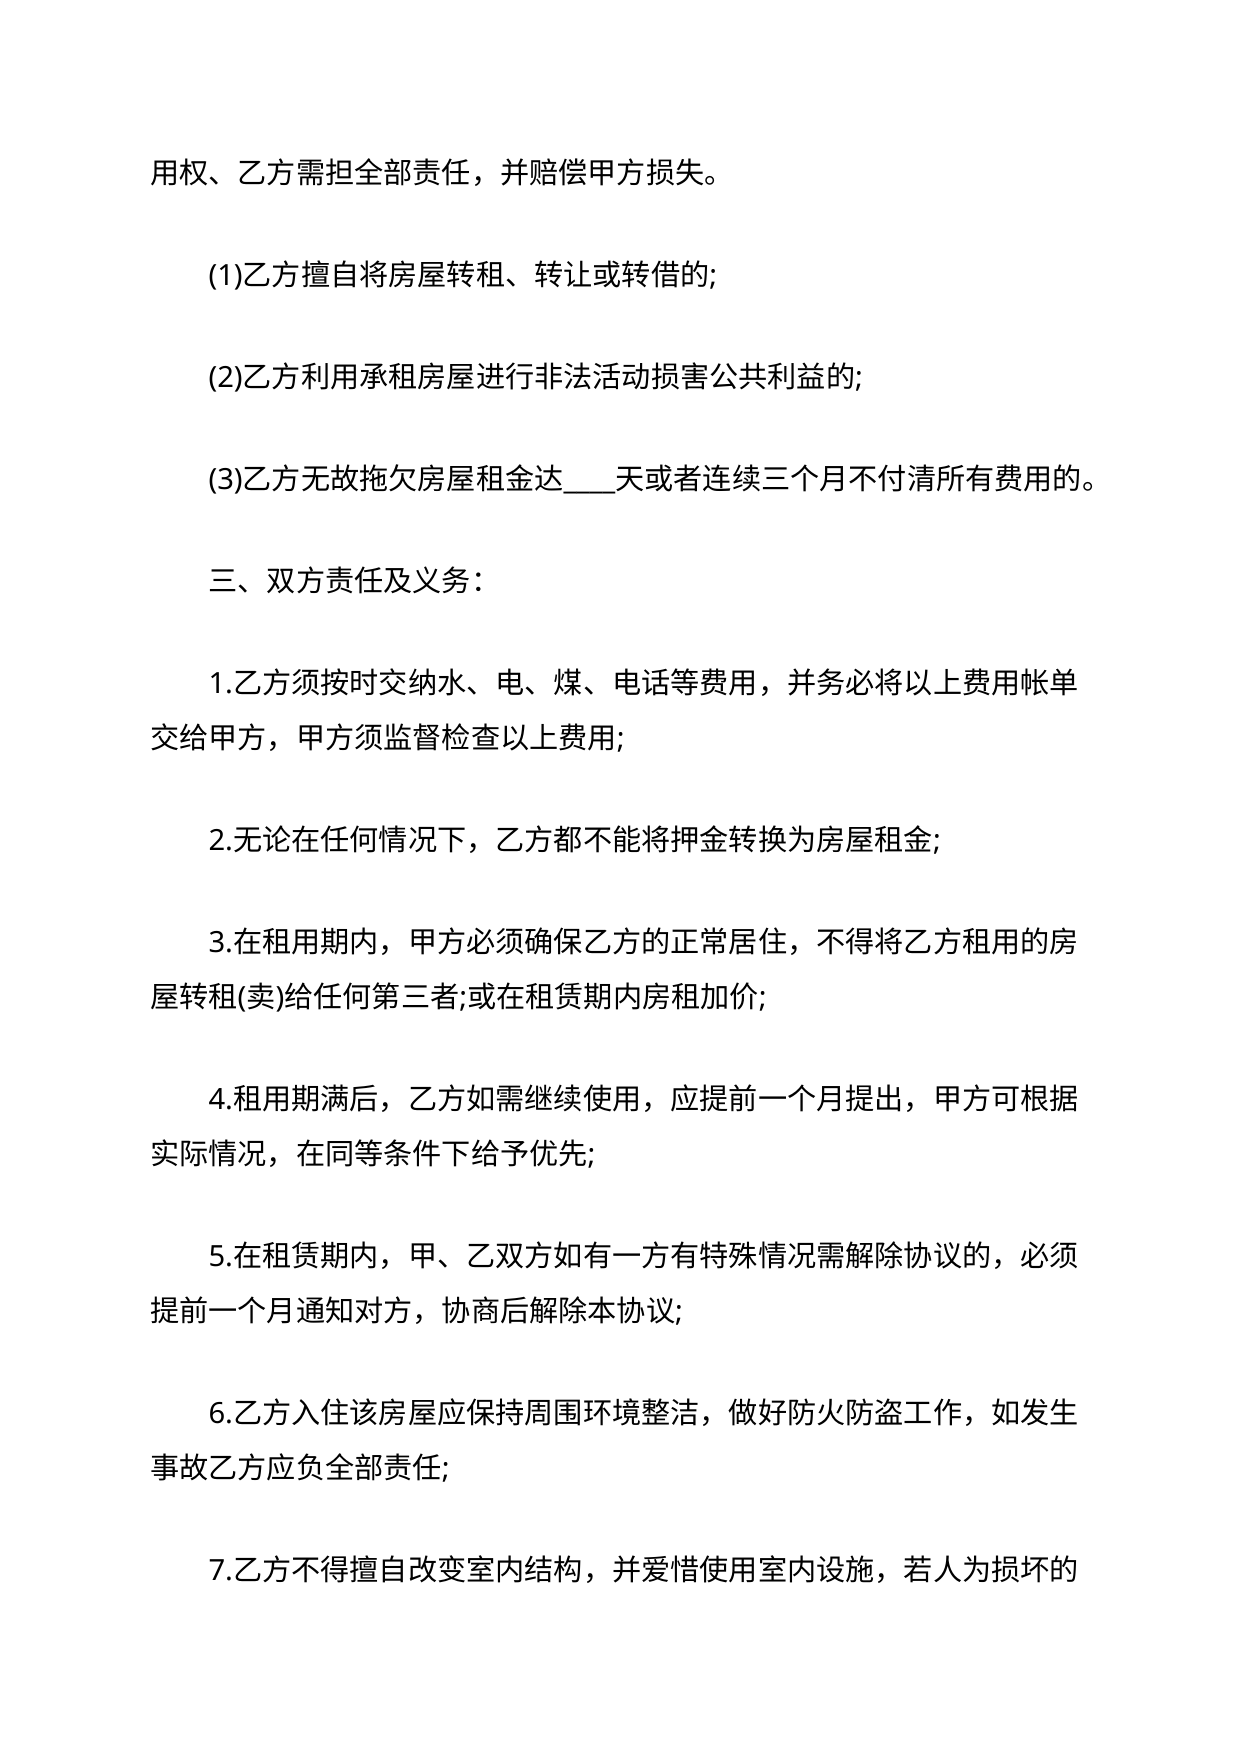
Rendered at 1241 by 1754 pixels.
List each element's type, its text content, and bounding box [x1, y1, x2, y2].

text (1)乙方擅自将房屋转租、转让或转借的; [150, 252, 1090, 294]
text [150, 150, 1090, 192]
text 5.在租赁期内，甲、乙双方如有一方有特殊情况需解除协议的，必须提前一个月通知对方，协商后解除本协议; [150, 1232, 1090, 1330]
text 2.无论在任何情况下，乙方都不能将押金转换为房屋租金; [150, 816, 1090, 859]
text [150, 1546, 1090, 1589]
text 3.在租用期内，甲方必须确保乙方的正常居住，不得将乙方租用的房屋转租(卖)给任何第三者;或在租赁期内房租加价; [150, 918, 1090, 1016]
text 1.乙方须按时交纳水、电、煤、电话等费用，并务必将以上费用帐单交给甲方，甲方须监督检查以上费用; [150, 659, 1090, 757]
text (3)乙方无故拖欠房屋租金达____天或者连续三个月不付清所有费用的。 [150, 456, 1090, 498]
text 三、双方责任及义务： [150, 558, 1090, 600]
text 4.租用期满后，乙方如需继续使用，应提前一个月提出，甲方可根据实际情况，在同等条件下给予优先; [150, 1075, 1090, 1173]
text (2)乙方利用承租房屋进行非法活动损害公共利益的; [150, 354, 1090, 396]
text 6.乙方入住该房屋应保持周围环境整洁，做好防火防盗工作，如发生事故乙方应负全部责任; [150, 1389, 1090, 1487]
